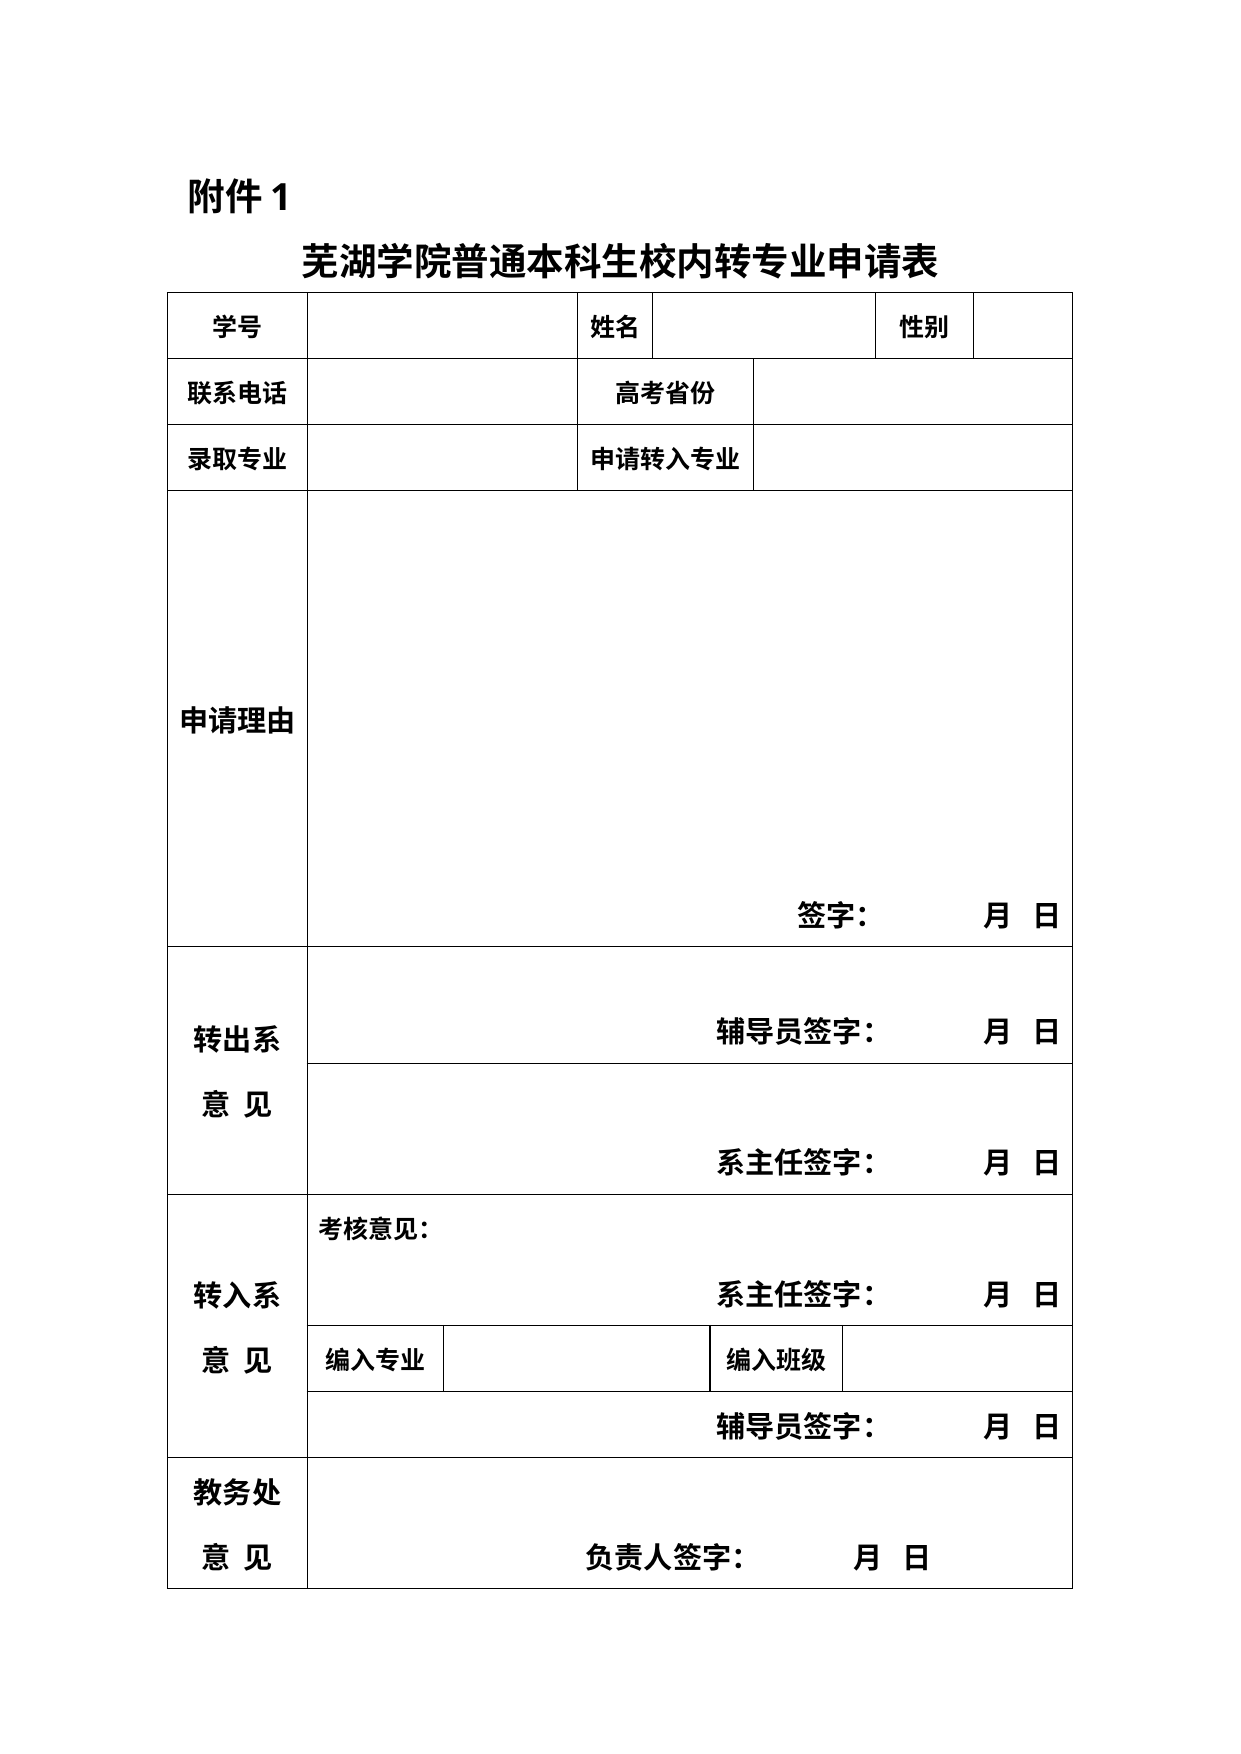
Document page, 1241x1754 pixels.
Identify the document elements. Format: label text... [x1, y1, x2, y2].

table_cell [308, 359, 577, 424]
table_cell [754, 425, 1072, 490]
text 附件1 [187, 162, 1053, 227]
table_cell 考核意见： 系主任签字： 月 日 [308, 1195, 1072, 1325]
table_cell 辅导员签字： 月 日 [308, 1392, 1072, 1457]
table_cell 系主任签字： 月 日 [308, 1064, 1072, 1194]
table_cell [444, 1326, 709, 1391]
table_cell 教务处 意 见 [168, 1458, 307, 1588]
table_header [653, 293, 875, 358]
table_header 姓名 [578, 293, 652, 358]
table_cell 编入班级 [711, 1326, 842, 1391]
table_cell [308, 425, 577, 490]
table_cell 申请理由 [168, 491, 307, 946]
table_header 学号 [168, 293, 307, 358]
table_cell 转入系 意 见 [168, 1195, 307, 1457]
table_cell 辅导员签字： 月 日 [308, 947, 1072, 1063]
table_cell [754, 359, 1072, 424]
table_header 性别 [876, 293, 973, 358]
table_cell 高考省份 [578, 359, 753, 424]
table_cell 申请转入专业 [578, 425, 753, 490]
table_cell 转出系 意 见 [168, 947, 307, 1194]
table_cell 联系电话 [168, 359, 307, 424]
text 芜湖学院普通本科生校内转专业申请表 [187, 227, 1053, 292]
table_cell 录取专业 [168, 425, 307, 490]
table_header [308, 293, 577, 358]
table_cell 编入专业 [308, 1326, 443, 1391]
table_cell [843, 1326, 1072, 1391]
table_cell 负责人签字： 月 日 [308, 1458, 1072, 1588]
table_cell 签字： 月 日 [308, 491, 1072, 946]
table_header [974, 293, 1072, 358]
